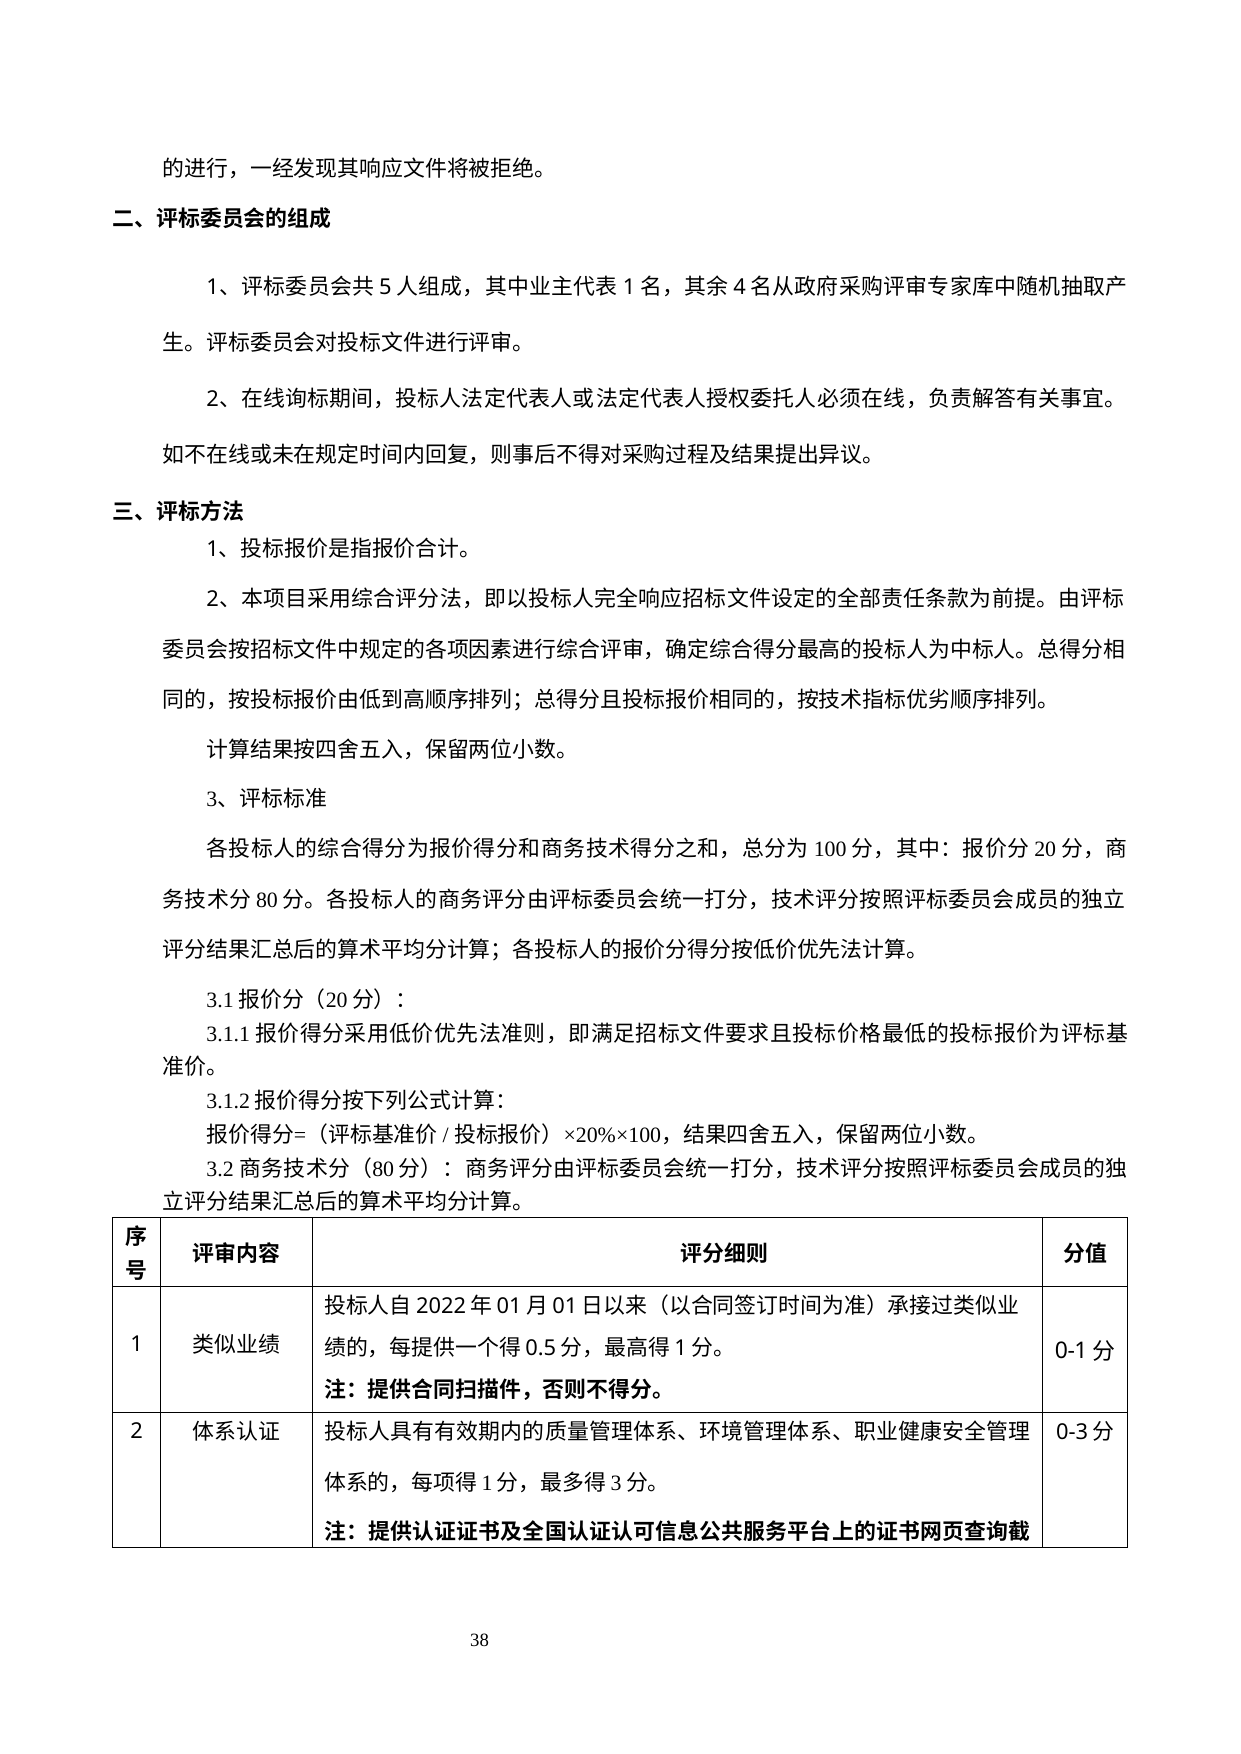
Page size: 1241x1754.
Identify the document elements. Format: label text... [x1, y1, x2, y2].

text 1、评标委员会共5人组成，其中业主代表1名，其余4名从政府采购评审专家库中随机抽取产生。评标委员会对投标文件进行评审。 [162, 249, 1128, 362]
text 报价得分=（评标基准价 / 投标报价）×20%×100，结果四舍五入，保留两位小数。 [162, 1116, 1128, 1149]
table_cell 0-3分 [1043, 1413, 1127, 1547]
table_cell 1 [113, 1287, 160, 1412]
text 计算结果按四舍五入，保留两位小数。 [162, 731, 1128, 764]
text 1、投标报价是指报价合计。 [162, 530, 1128, 564]
table_header 评分细则 [313, 1218, 1042, 1286]
table_header 序号 [113, 1218, 160, 1286]
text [162, 150, 1128, 184]
text 3.1报价分（20分）： [162, 981, 1128, 1014]
text 3、评标标准 [162, 780, 1128, 814]
text 3.2 商务技术分（80分）：商务评分由评标委员会统一打分，技术评分按照评标委员会成员的独立评分结果汇总后的算术平均分计算。 [162, 1149, 1128, 1217]
table_cell 2 [113, 1413, 160, 1547]
text 3.1.1报价得分采用低价优先法准则，即满足招标文件要求且投标价格最低的投标报价为评标基准价。 [162, 1014, 1128, 1082]
table_header 评审内容 [161, 1218, 312, 1286]
text 三、评标方法 [112, 474, 1128, 530]
table_cell 体系认证 [161, 1413, 312, 1547]
text 二、评标委员会的组成 [112, 199, 1128, 233]
table_header 分值 [1043, 1218, 1127, 1286]
table_cell 0-1分 [1043, 1287, 1127, 1412]
table_cell 投标人自2022年01月01日以来（以合同签订时间为准）承接过类似业绩的，每提供一个得0.5分，最高得1分。 注：提供合同扫描件，否则不得分。 [313, 1287, 1042, 1412]
text 3.1.2报价得分按下列公式计算： [162, 1082, 1128, 1116]
table_cell 类似业绩 [161, 1287, 312, 1412]
text 2、本项目采用综合评分法，即以投标人完全响应招标文件设定的全部责任条款为前提。由评标委员会按招标文件中规定的各项因素进行综合评审，确定综合得分最高的投标人为中标人。总得分相同的，按投标报价由低到高顺序排列；总得分且投标报价相同的，按技术指标优劣顺序排列。 [162, 580, 1128, 715]
text 2、在线询标期间，投标人法定代表人或法定代表人授权委托人必须在线，负责解答有关事宜。如不在线或未在规定时间内回复，则事后不得对采购过程及结果提出异议。 [162, 362, 1128, 474]
text 各投标人的综合得分为报价得分和商务技术得分之和，总分为100分，其中：报价分20分，商务技术分80分。各投标人的商务评分由评标委员会统一打分，技术评分按照评标委员会成员的独立评分结果汇总后的算术平均分计算；各投标人的报价分得分按低价优先法计算。 [162, 830, 1128, 965]
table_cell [313, 1413, 1042, 1547]
